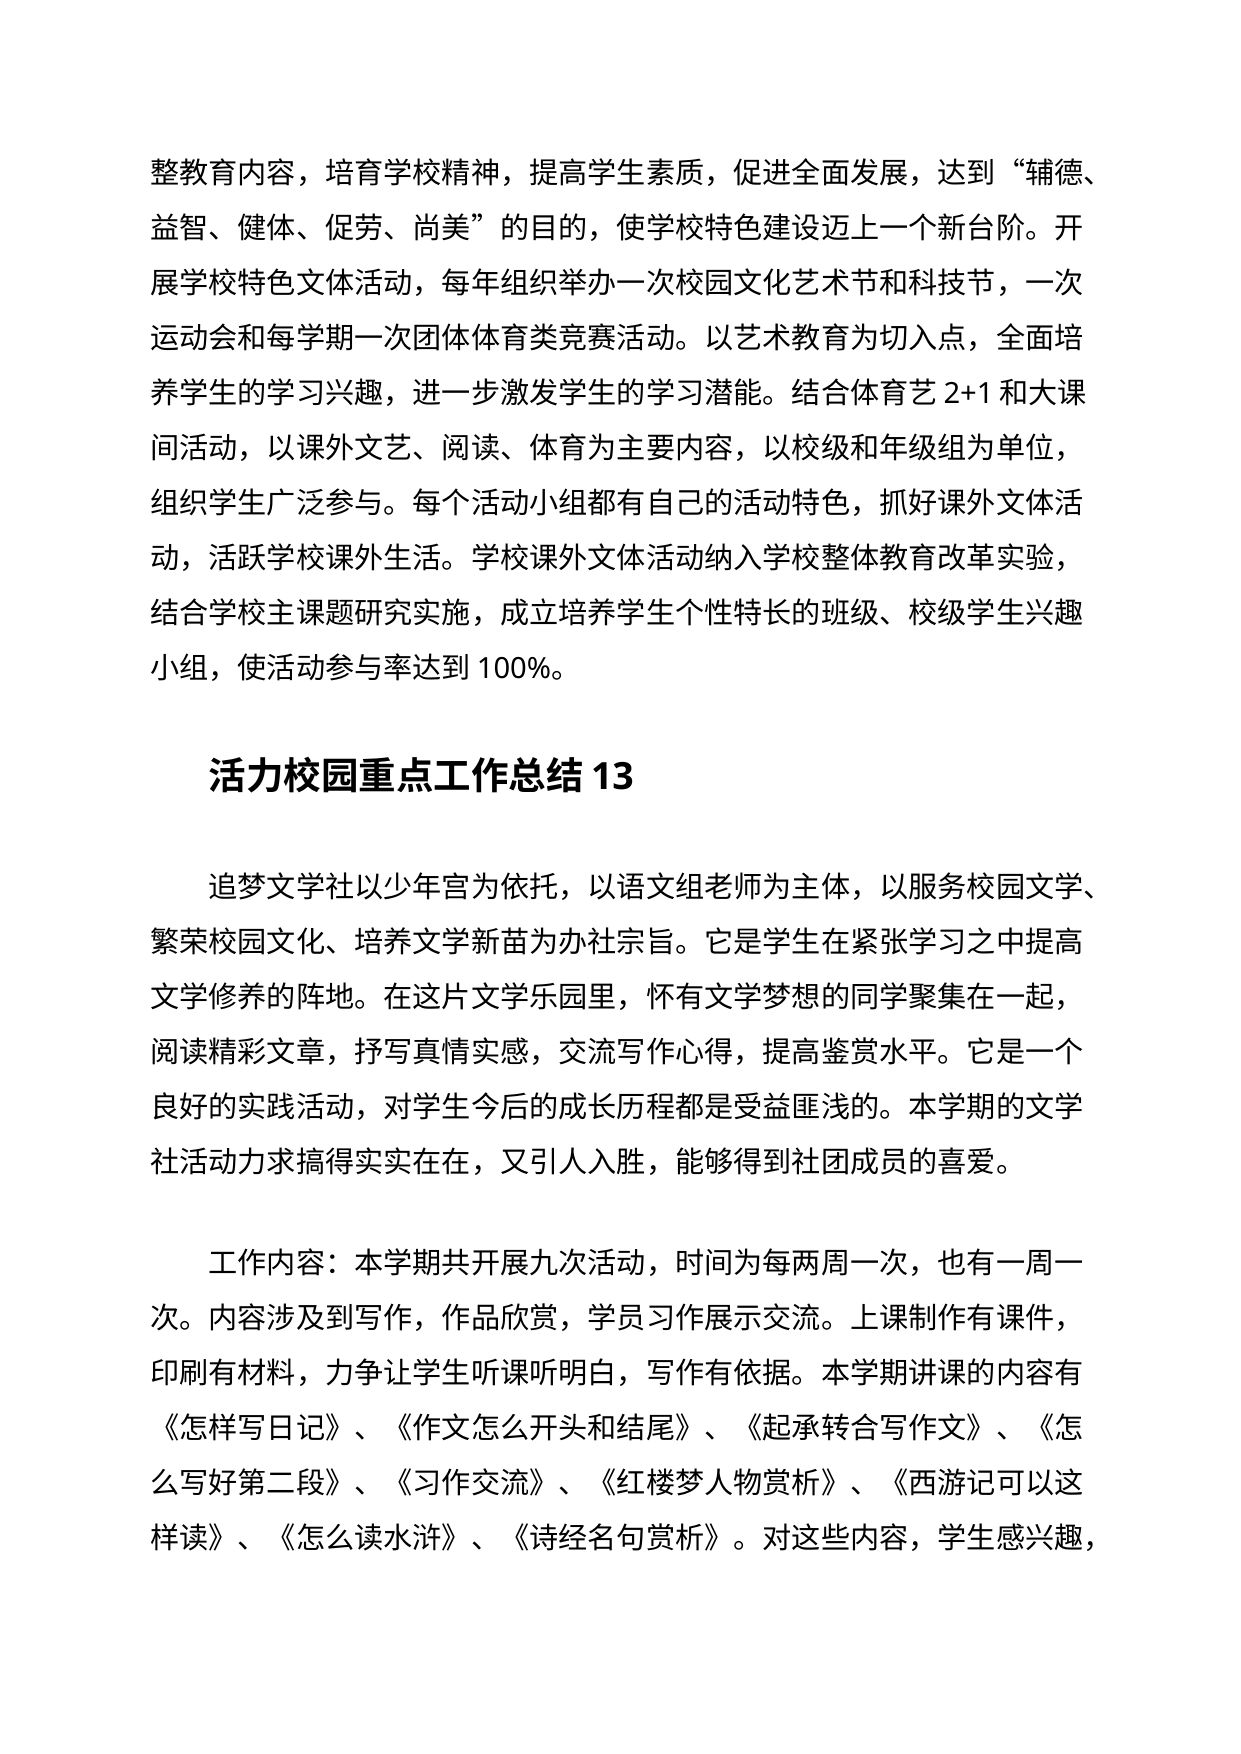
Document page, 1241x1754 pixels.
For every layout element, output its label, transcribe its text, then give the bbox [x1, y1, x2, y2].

text 活力校园重点工作总结13 [150, 746, 1090, 801]
text 追梦文学社以少年宫为依托，以语文组老师为主体，以服务校园文学、繁荣校园文化、培养文学新苗为办社宗旨。它是学生在紧张学习之中提高文学修养的阵地。在这片文学乐园里，怀有文学梦想的同学聚集在一起，阅读精彩文章，抒写真情实感，交流写作心得，提高鉴赏水平。它是一个良好的实践活动，对学生今后的成长历程都是受益匪浅的。本学期的文学社活动力求搞得实实在在，又引人入胜，能够得到社团成员的喜爱。 [150, 864, 1090, 1181]
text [150, 150, 1090, 687]
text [150, 1240, 1090, 1557]
